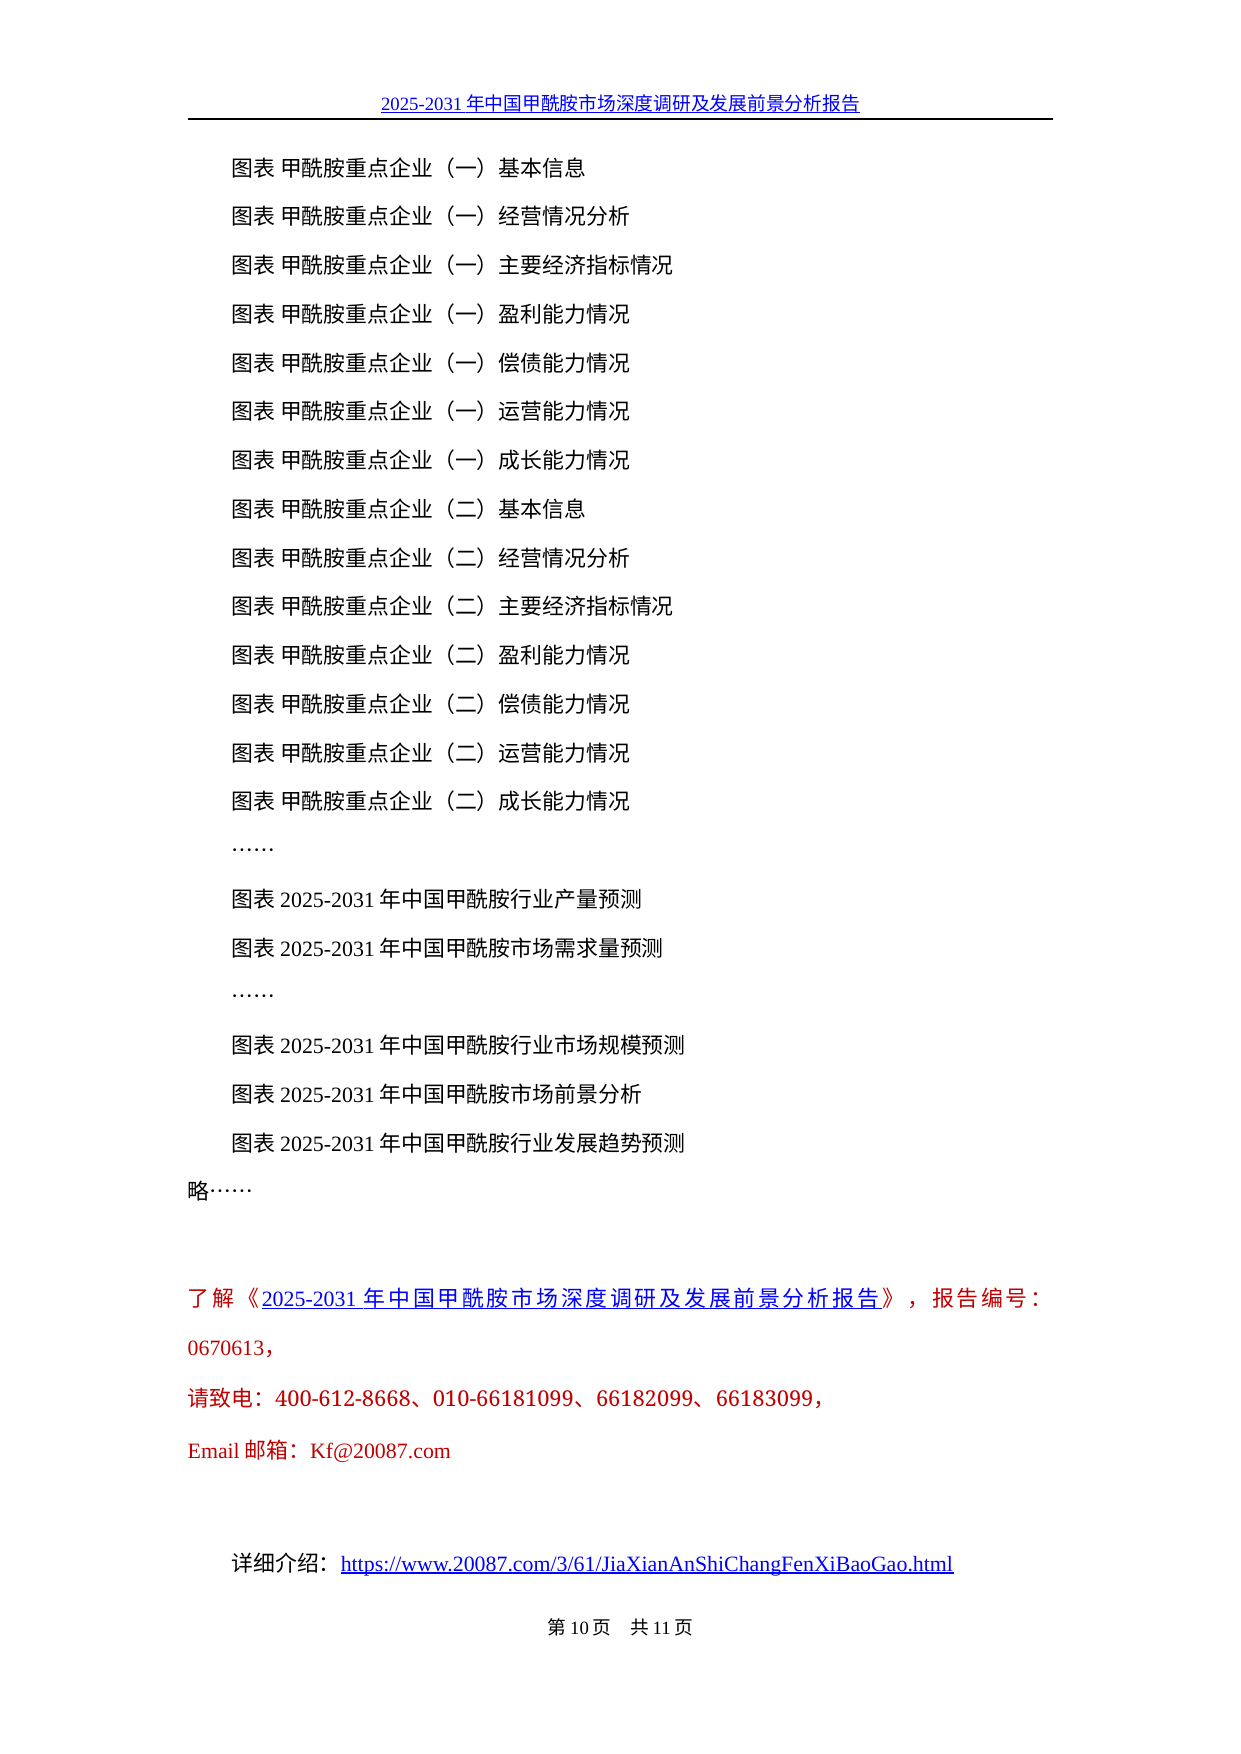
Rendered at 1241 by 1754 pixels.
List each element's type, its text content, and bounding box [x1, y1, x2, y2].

text 详细介绍：https://www.20087.com/3/61/JiaXianAnShiChangFenXiBaoGao.html [187, 1545, 1053, 1578]
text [187, 150, 1053, 1206]
text 请致电：400-612-8668、010-66181099、66182099、66183099， [187, 1381, 1053, 1413]
text Email邮箱：Kf@20087.com [187, 1432, 1053, 1465]
text 了解《2025-2031年中国甲酰胺市场深度调研及发展前景分析报告》，报告编号：0670613， [187, 1280, 1053, 1362]
